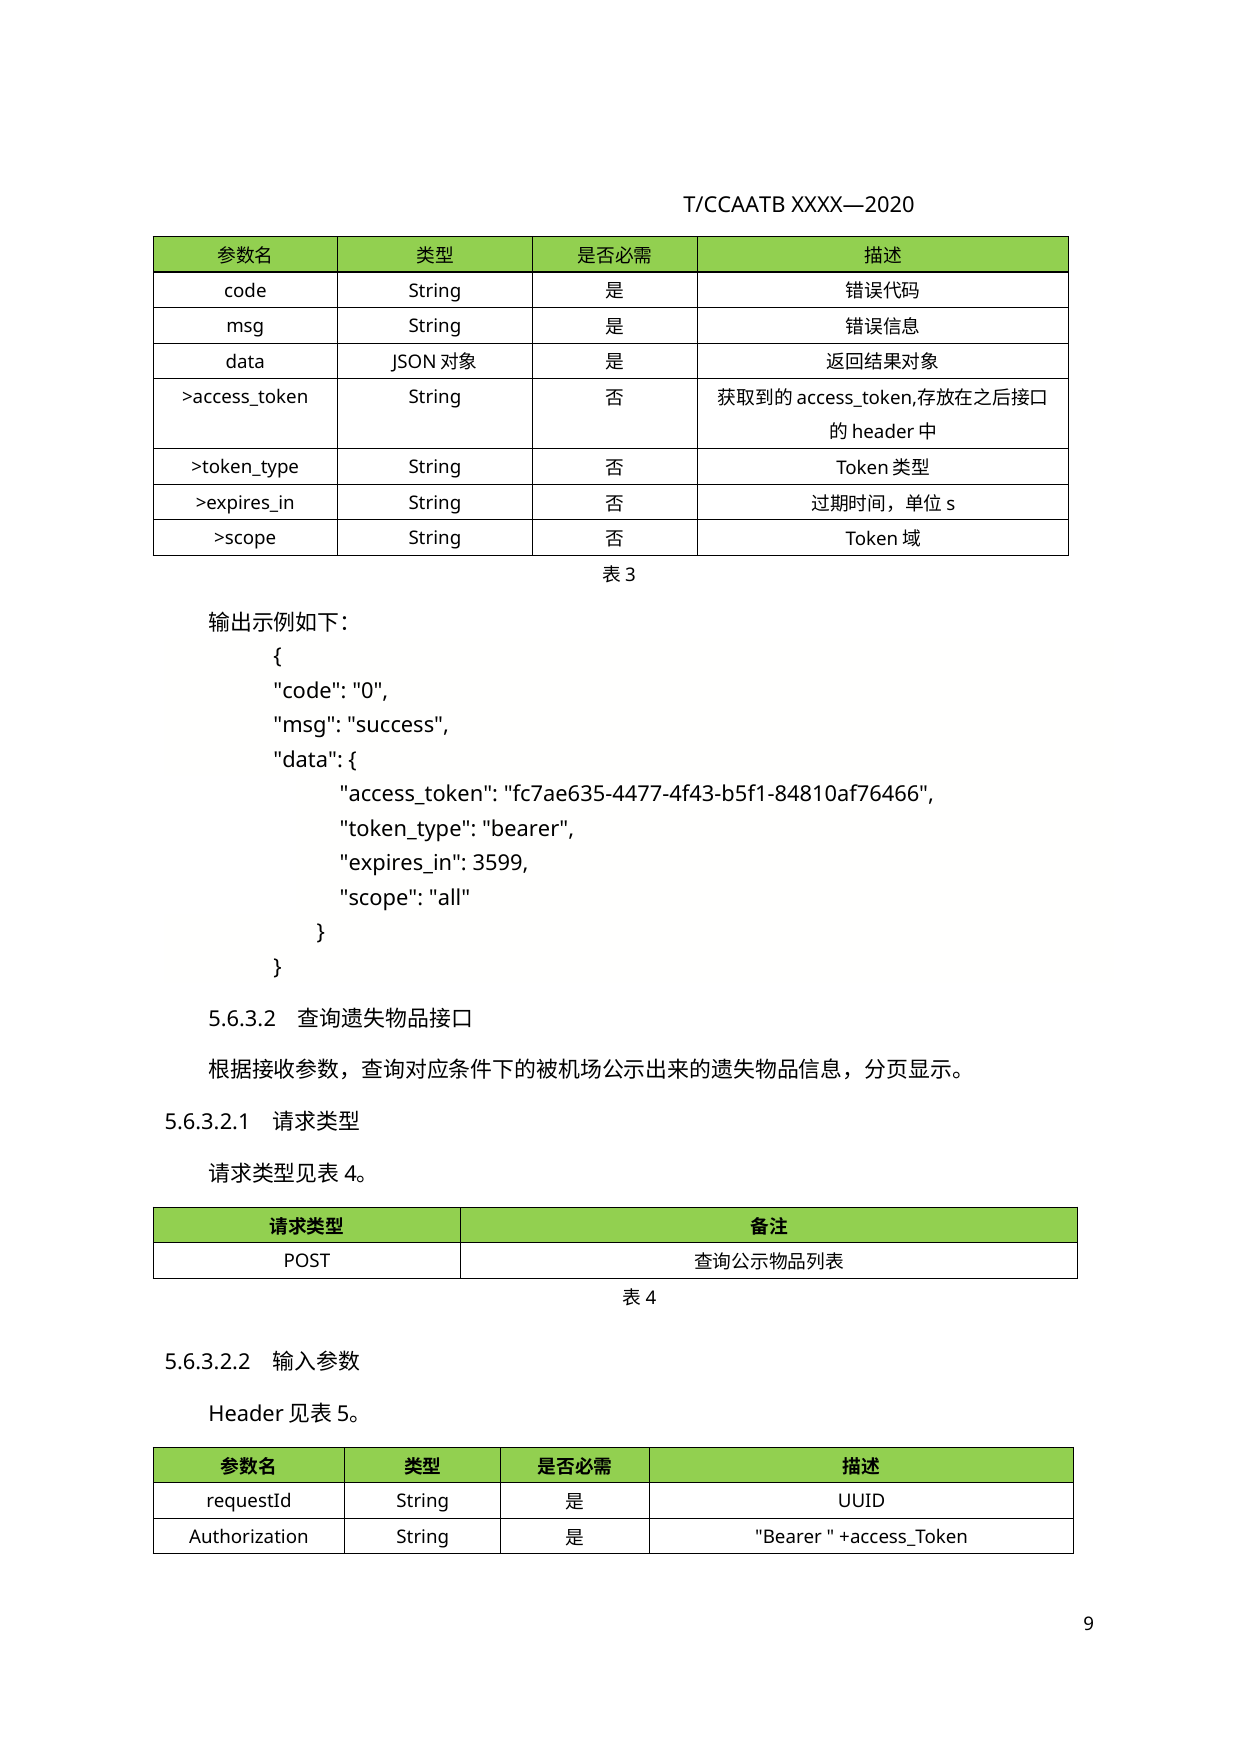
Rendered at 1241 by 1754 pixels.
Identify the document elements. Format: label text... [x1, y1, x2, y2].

table_cell 过期时间，单位s [698, 485, 1068, 519]
text "token_type": "bearer", [296, 811, 1114, 845]
table_cell >token_type [154, 449, 337, 483]
table_header 类型 [345, 1448, 500, 1482]
text "data": { [164, 742, 1114, 776]
table_cell 是 [533, 308, 697, 342]
table_header 请求类型 [154, 1208, 460, 1242]
table_cell 获取到的access_token,存放在之后接口的header中 [698, 379, 1068, 448]
table_cell 否 [533, 379, 697, 448]
table_cell 否 [533, 485, 697, 519]
text "expires_in": 3599, [296, 845, 1114, 879]
table_cell 否 [533, 449, 697, 483]
table_cell 查询公示物品列表 [461, 1243, 1077, 1278]
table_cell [650, 1519, 1073, 1553]
text 根据接收参数，查询对应条件下的被机场公示出来的遗失物品信息，分页显示。 [164, 1051, 1114, 1086]
table_cell 是 [501, 1519, 649, 1553]
table_cell >scope [154, 520, 337, 554]
table_cell 返回结果对象 [698, 344, 1068, 378]
table_cell String [338, 485, 532, 519]
text "scope": "all" [296, 879, 1114, 914]
table_cell JSON对象 [338, 344, 532, 378]
table_header 描述 [698, 237, 1068, 271]
list 输出示例如下： [164, 604, 1114, 638]
text } [164, 948, 1114, 983]
table_header 类型 [338, 237, 532, 271]
table_cell String [338, 449, 532, 483]
table_cell requestId [154, 1483, 344, 1518]
table_cell Token域 [698, 520, 1068, 554]
table_cell Authorization [154, 1519, 344, 1553]
text 表 3 [558, 556, 1114, 590]
table_cell String [338, 379, 532, 448]
table_cell >access_token [154, 379, 337, 448]
table_cell 否 [533, 520, 697, 554]
table_cell String [345, 1483, 500, 1518]
table_cell String [338, 308, 532, 342]
text "msg": "success", [164, 707, 1114, 742]
table_cell String [345, 1519, 500, 1553]
table_header 参数名 [154, 1448, 344, 1482]
table_cell >expires_in [154, 485, 337, 519]
table_cell 错误信息 [698, 308, 1068, 342]
text 输入参数 [164, 1343, 1114, 1377]
table_cell code [154, 273, 337, 307]
table_header 参数名 [154, 237, 337, 271]
table_cell Token类型 [698, 449, 1068, 483]
table_cell data [154, 344, 337, 378]
table_cell 错误代码 [698, 273, 1068, 307]
table_cell msg [154, 308, 337, 342]
table_cell 是 [501, 1483, 649, 1518]
table_header 备注 [461, 1208, 1077, 1242]
text Header见表 5。 [164, 1395, 1114, 1429]
text "access_token": "fc7ae635-4477-4f43-b5f1-84810af76466", [296, 776, 1114, 811]
table_cell POST [154, 1243, 460, 1278]
table_header 是否必需 [533, 237, 697, 271]
text 请求类型 [164, 1103, 1114, 1137]
table_header 是否必需 [501, 1448, 649, 1482]
text { [164, 638, 1114, 673]
text "code": "0", [164, 673, 1114, 707]
text 查询遗失物品接口 [164, 999, 1114, 1034]
table_cell UUID [650, 1483, 1073, 1518]
text 请求类型见表 4。 [164, 1155, 1114, 1189]
text } [164, 914, 1114, 948]
table_cell String [338, 520, 532, 554]
table_cell 是 [533, 344, 697, 378]
table_cell String [338, 273, 532, 307]
table_cell 是 [533, 273, 697, 307]
text 表 4 [164, 1279, 1114, 1313]
table_header 描述 [650, 1448, 1073, 1482]
